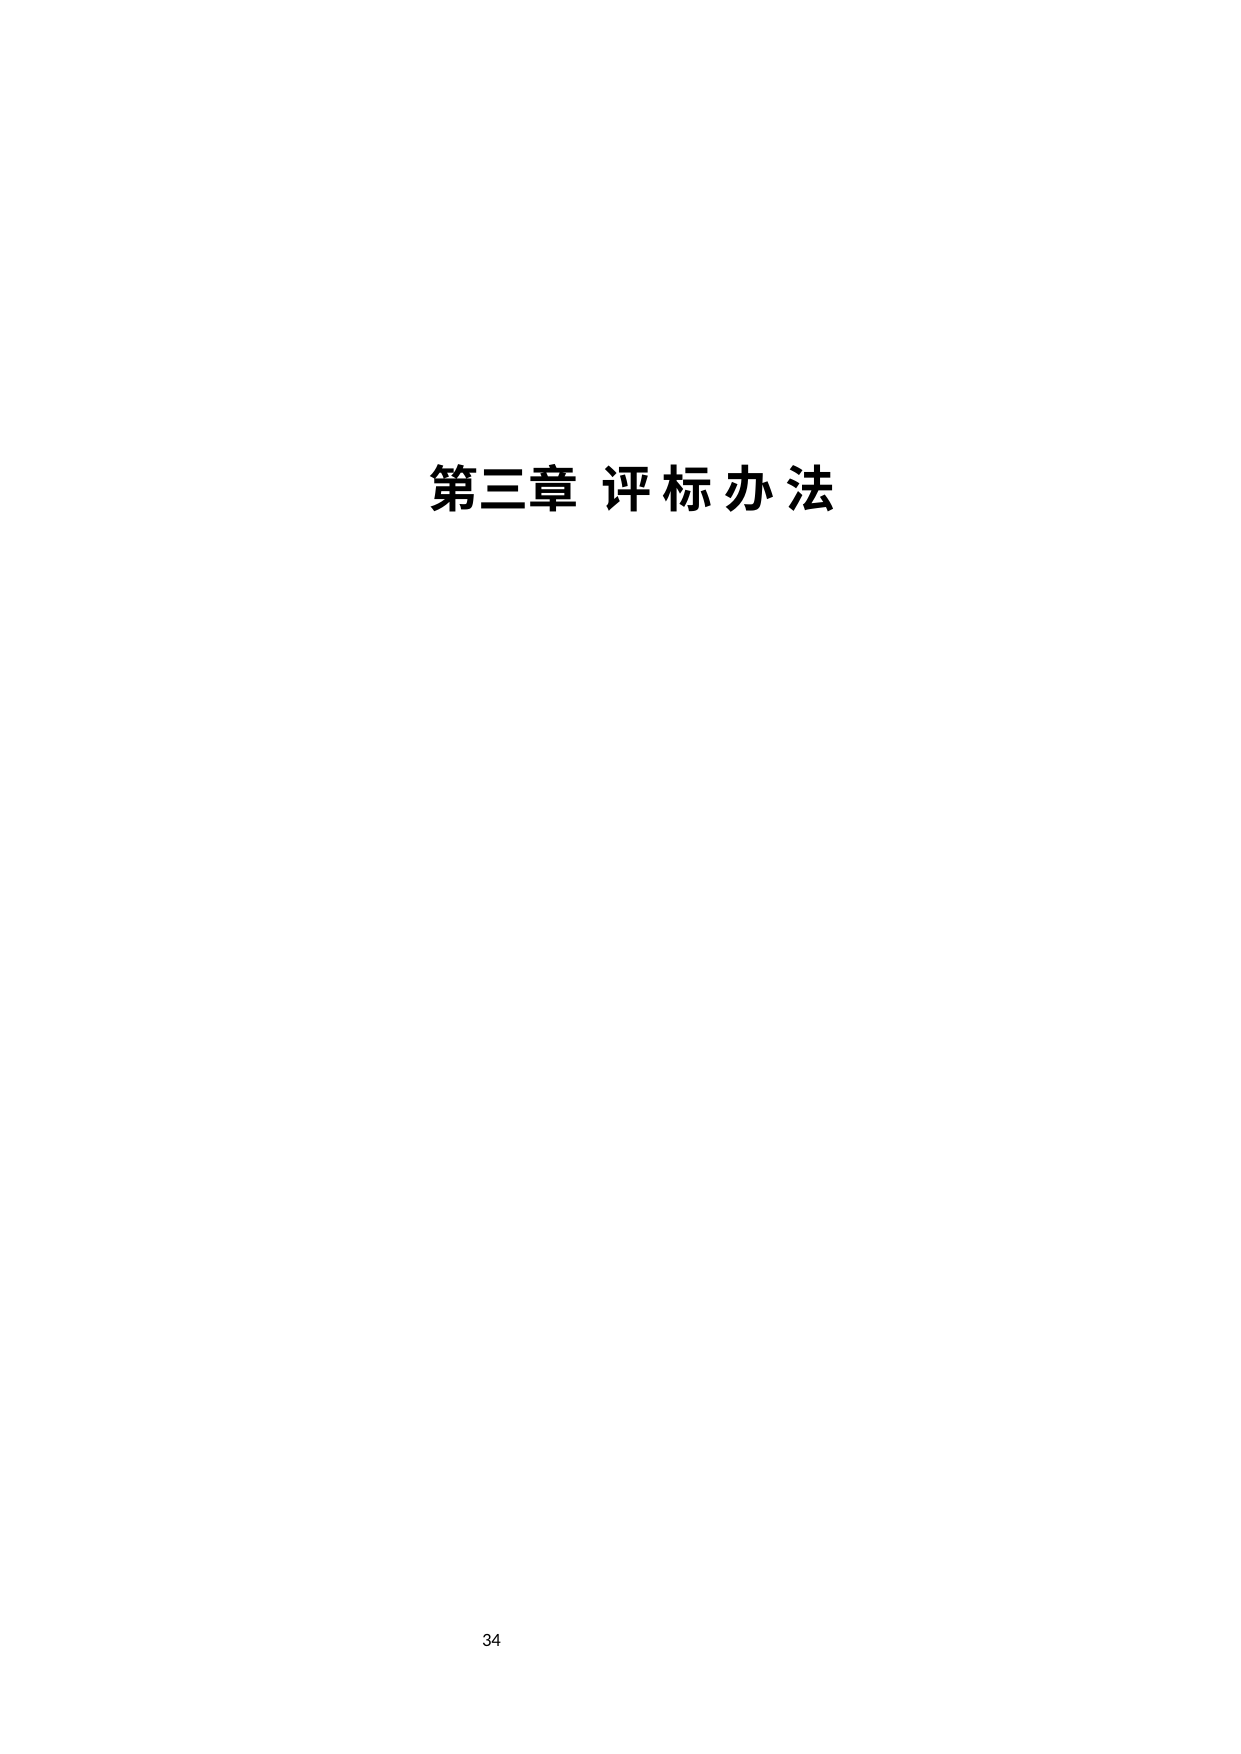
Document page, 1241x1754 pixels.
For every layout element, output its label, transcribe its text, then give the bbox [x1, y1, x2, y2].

text 第三章 评 标 办 法 [142, 450, 1122, 522]
